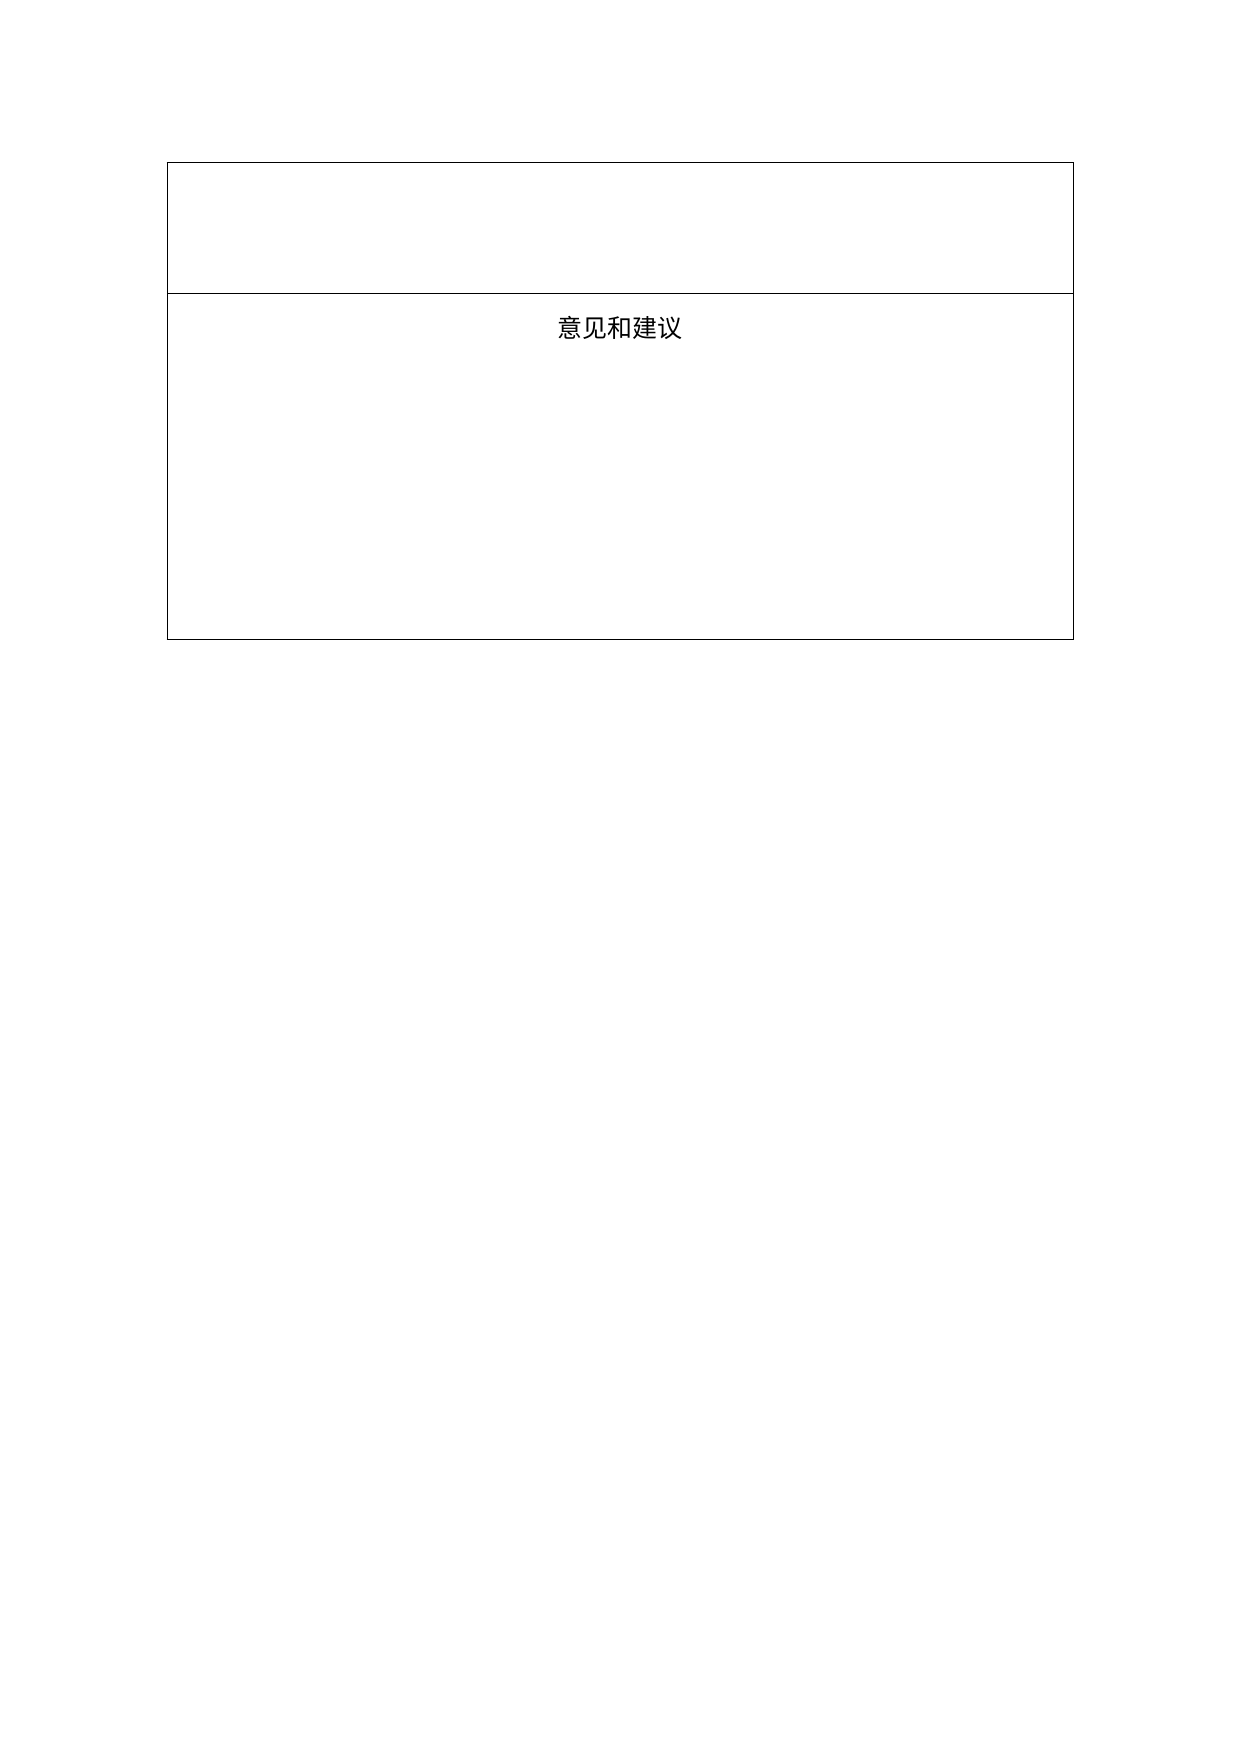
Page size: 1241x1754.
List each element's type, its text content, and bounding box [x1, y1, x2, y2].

table_cell 意见和建议 [168, 294, 1073, 639]
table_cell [168, 163, 1073, 293]
